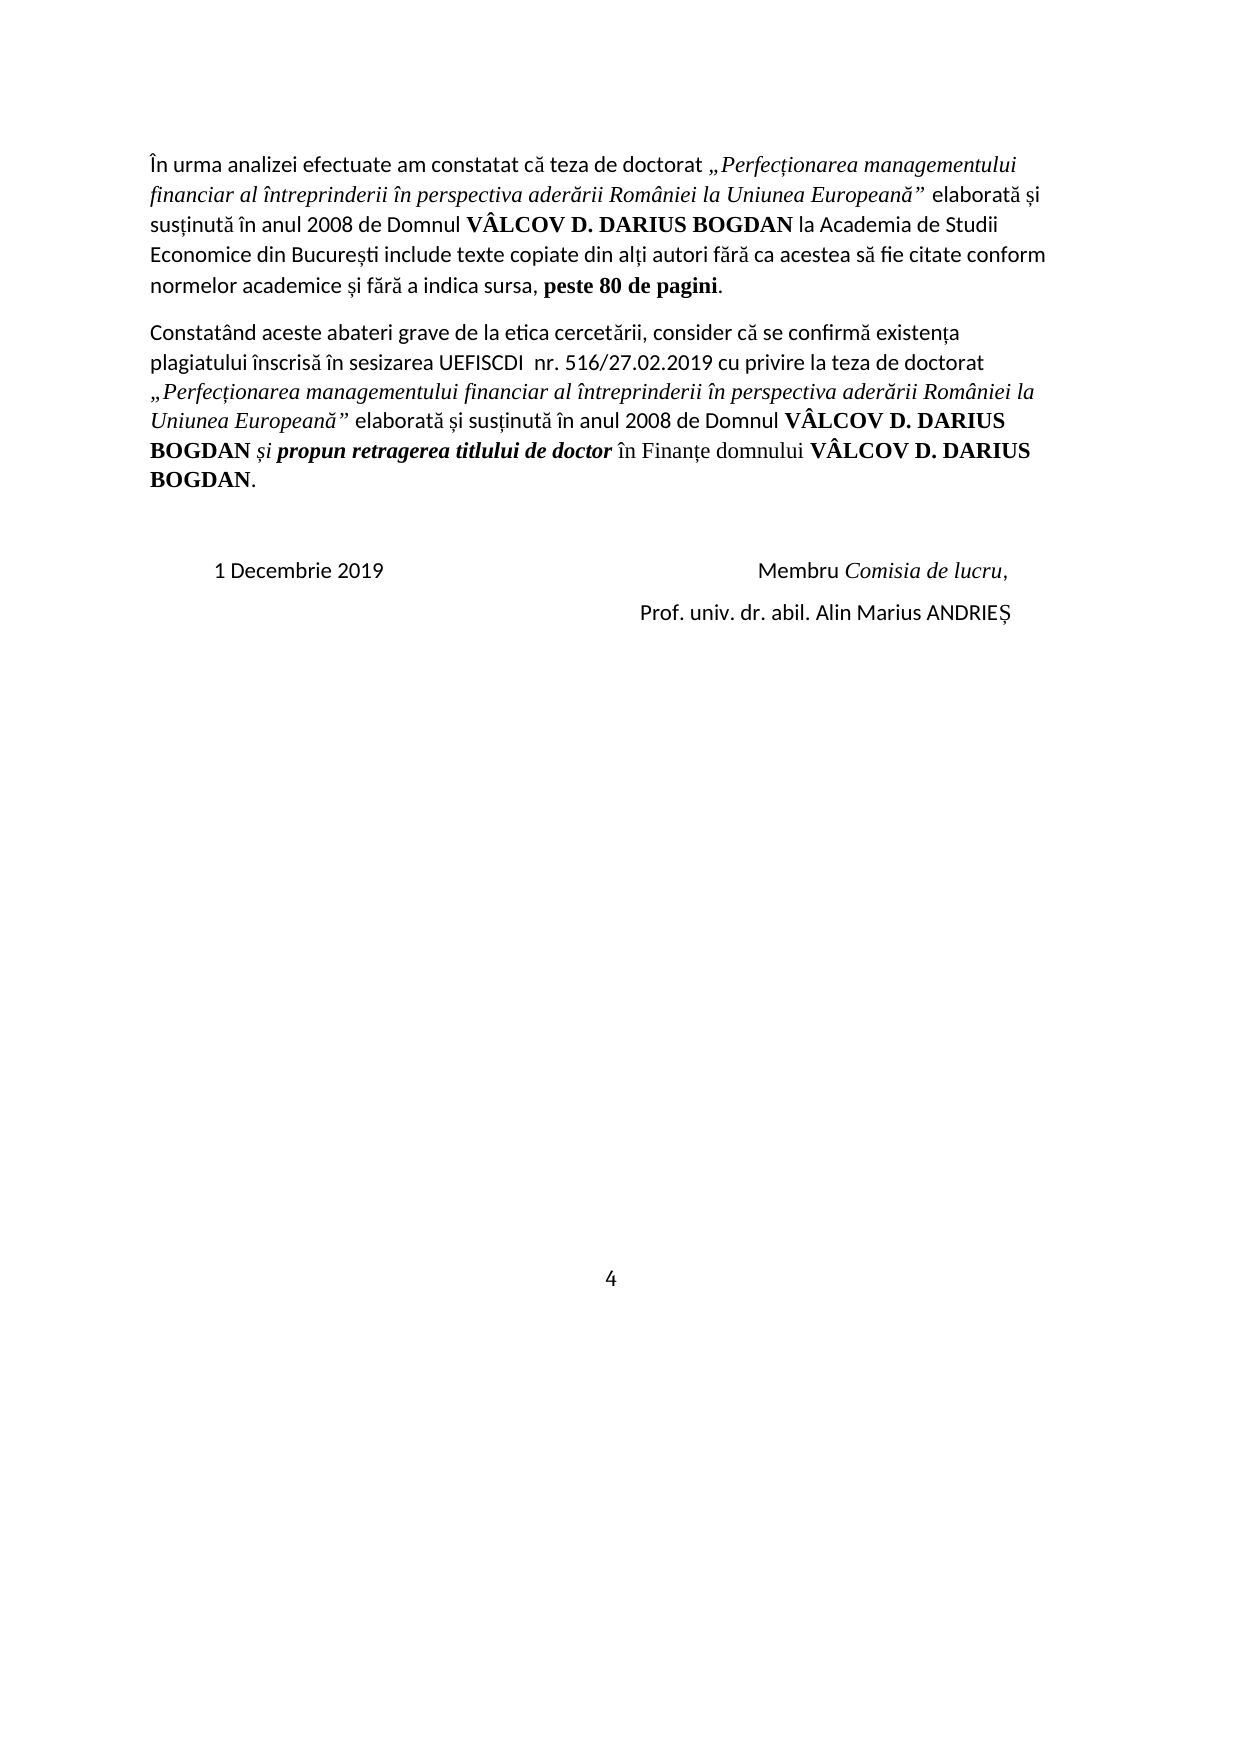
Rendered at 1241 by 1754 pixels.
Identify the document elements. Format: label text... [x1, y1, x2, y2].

text Constatând aceste abateri grave de la etica cercetării, consider că se confirmă existența plagiatului înscrisă în sesizarea UEFISCDI nr. 516/27.02.2019 cu privire la teza de doctorat „Perfecționarea managementului financiar al întreprinderii în perspectiva aderării României la Uniunea Europeană” elaborată și susținută în anul 2008 de Domnul VÂLCOV D. DARIUS BOGDAN și propun retragerea titlului de doctor în Finanțe domnului VÂLCOV D. DARIUS BOGDAN. [150, 318, 1051, 493]
text 1 Decembrie 2019 Membru Comisia de lucru, [150, 556, 1090, 584]
text Prof. univ. dr. abil. Alin Marius ANDRIEȘ [640, 598, 1090, 626]
text 4 [148, 1266, 1090, 1292]
text În urma analizei efectuate am constatat că teza de doctorat „Perfecționarea managementului financiar al întreprinderii în perspectiva aderării României la Uniunea Europeană” elaborată și susținută în anul 2008 de Domnul VÂLCOV D. DARIUS BOGDAN la Academia de Studii Economice din București include texte copiate din alți autori fără ca acestea să fie citate conform normelor academice și fără a indica sursa, peste 80 de pagini. [150, 150, 1051, 299]
